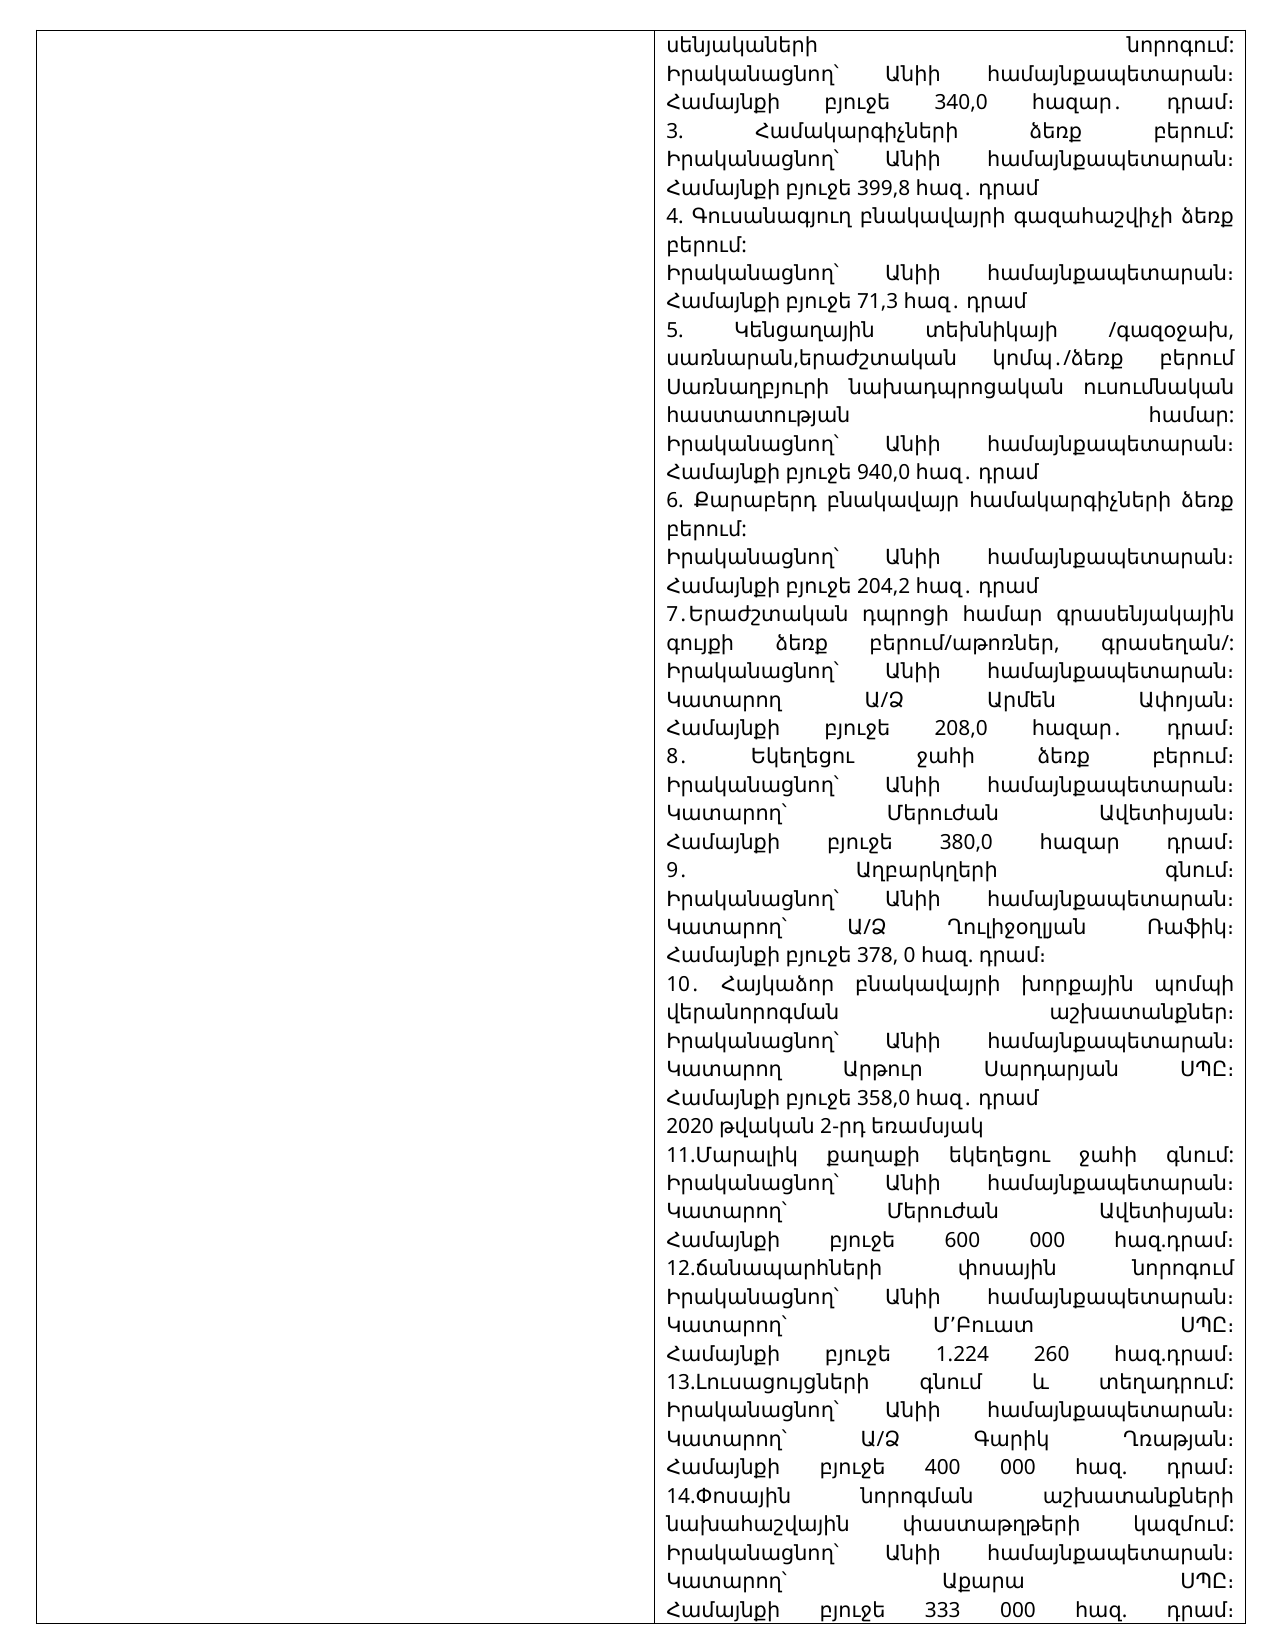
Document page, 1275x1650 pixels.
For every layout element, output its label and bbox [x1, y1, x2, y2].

table_cell [37, 31, 654, 1623]
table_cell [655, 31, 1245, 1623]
